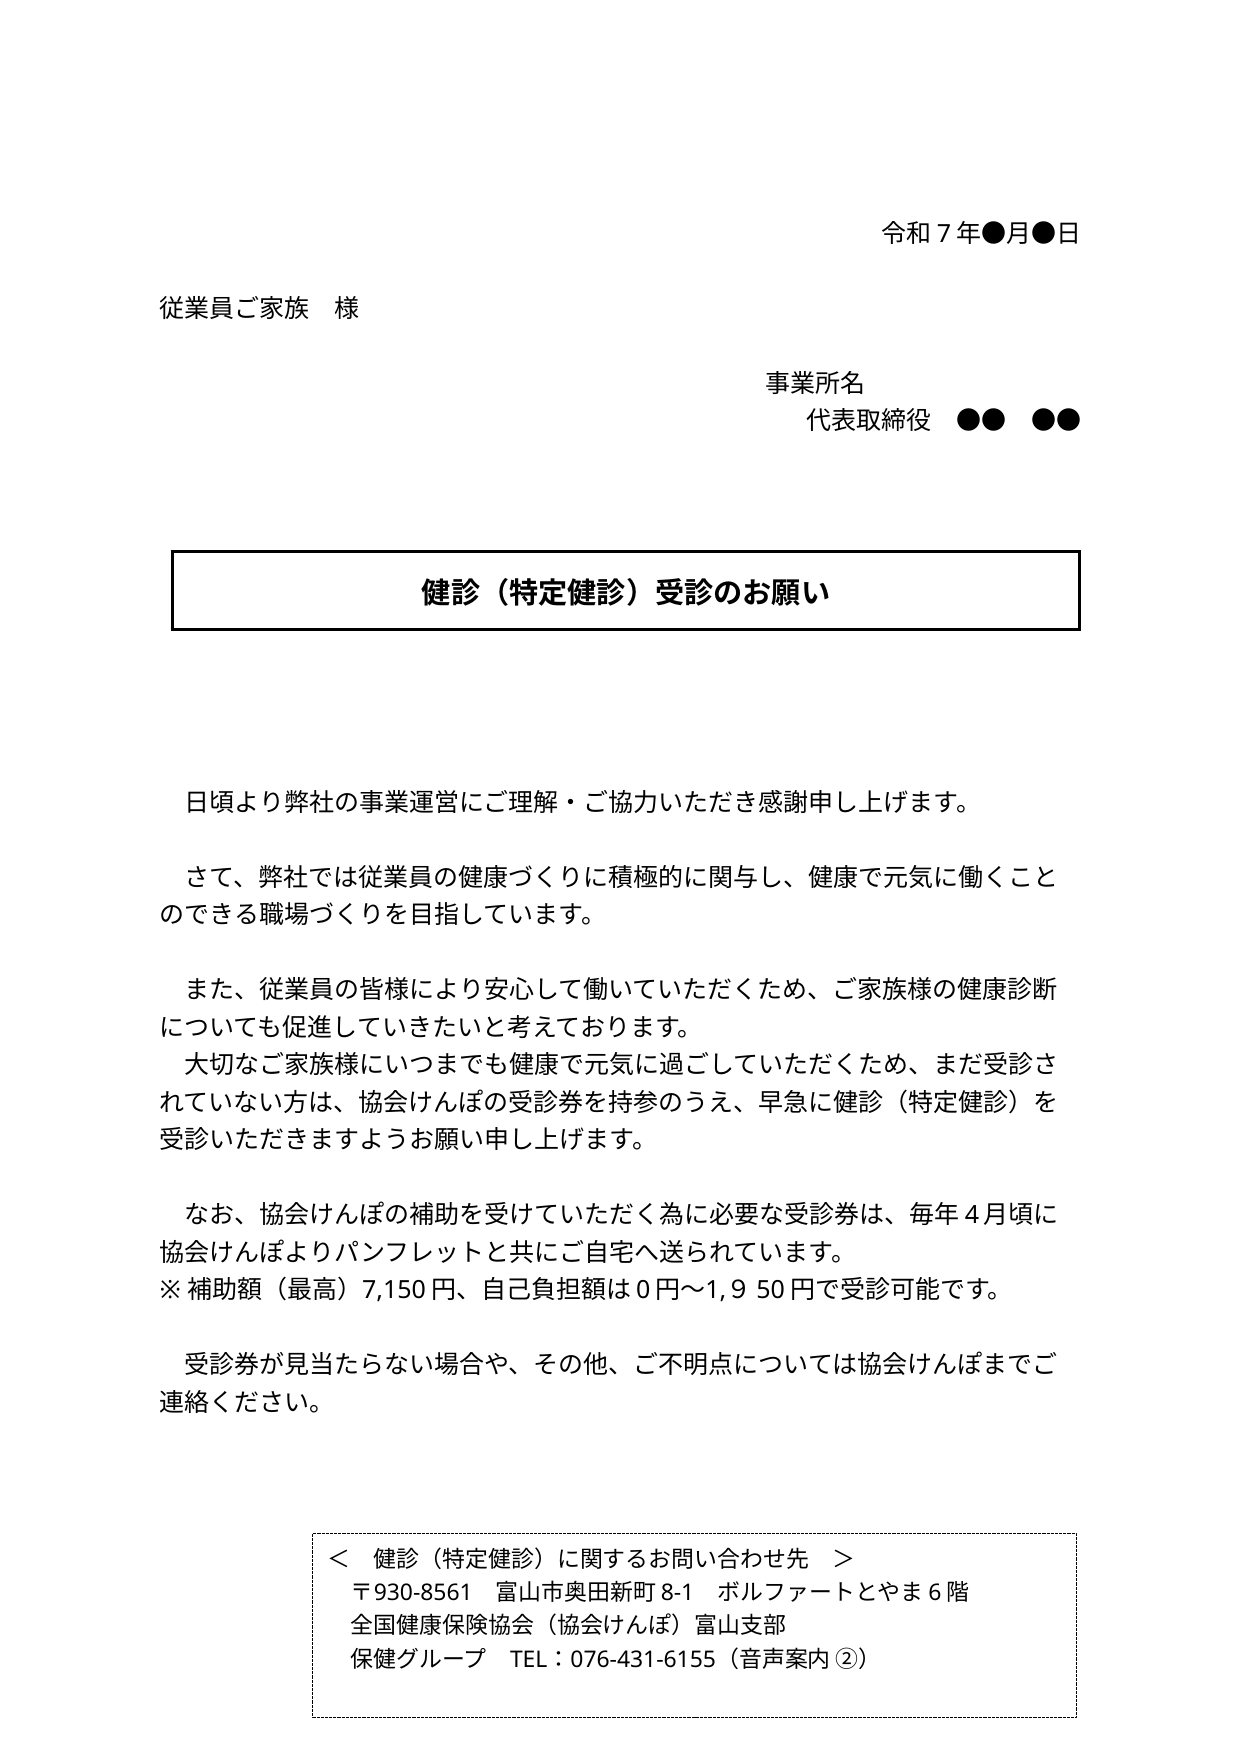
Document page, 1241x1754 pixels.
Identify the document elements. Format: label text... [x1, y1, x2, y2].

text また、従業員の皆様により安心して働いていただくため、ご家族様の健康診断についても促進していきたいと考えております。 [159, 969, 1081, 1044]
text 従業員ご家族 様 [159, 288, 1081, 325]
text 日頃より弊社の事業運営にご理解・ご協力いただき感謝申し上げます。 [159, 781, 1081, 819]
text なお、協会けんぽの補助を受けていただく為に必要な受診券は、毎年4月頃に協会けんぽよりパンフレットと共にご自宅へ送られています。 [159, 1194, 1081, 1269]
text 受診券が見当たらない場合や、その他、ご不明点については協会けんぽまでご連絡ください。 [159, 1344, 1081, 1419]
text 令和7年●月●日 [159, 213, 1081, 250]
table_header 健診（特定健診）受診のお願い [174, 553, 1078, 628]
text ※ 補助額（最高）7,150円、自己負担額は0円～1,９50円で受診可能です。 [159, 1269, 1081, 1306]
text さて、弊社では従業員の健康づくりに積極的に関与し、健康で元気に働くことのできる職場づくりを目指しています。 [159, 856, 1081, 931]
text 代表取締役 ●● ●● [159, 400, 1081, 438]
text 大切なご家族様にいつまでも健康で元気に過ごしていただくため、まだ受診されていない方は、協会けんぽの受診券を持参のうえ、早急に健診（特定健診）を受診いただきますようお願い申し上げます。 [159, 1044, 1081, 1156]
text 事業所名 [159, 363, 1081, 400]
